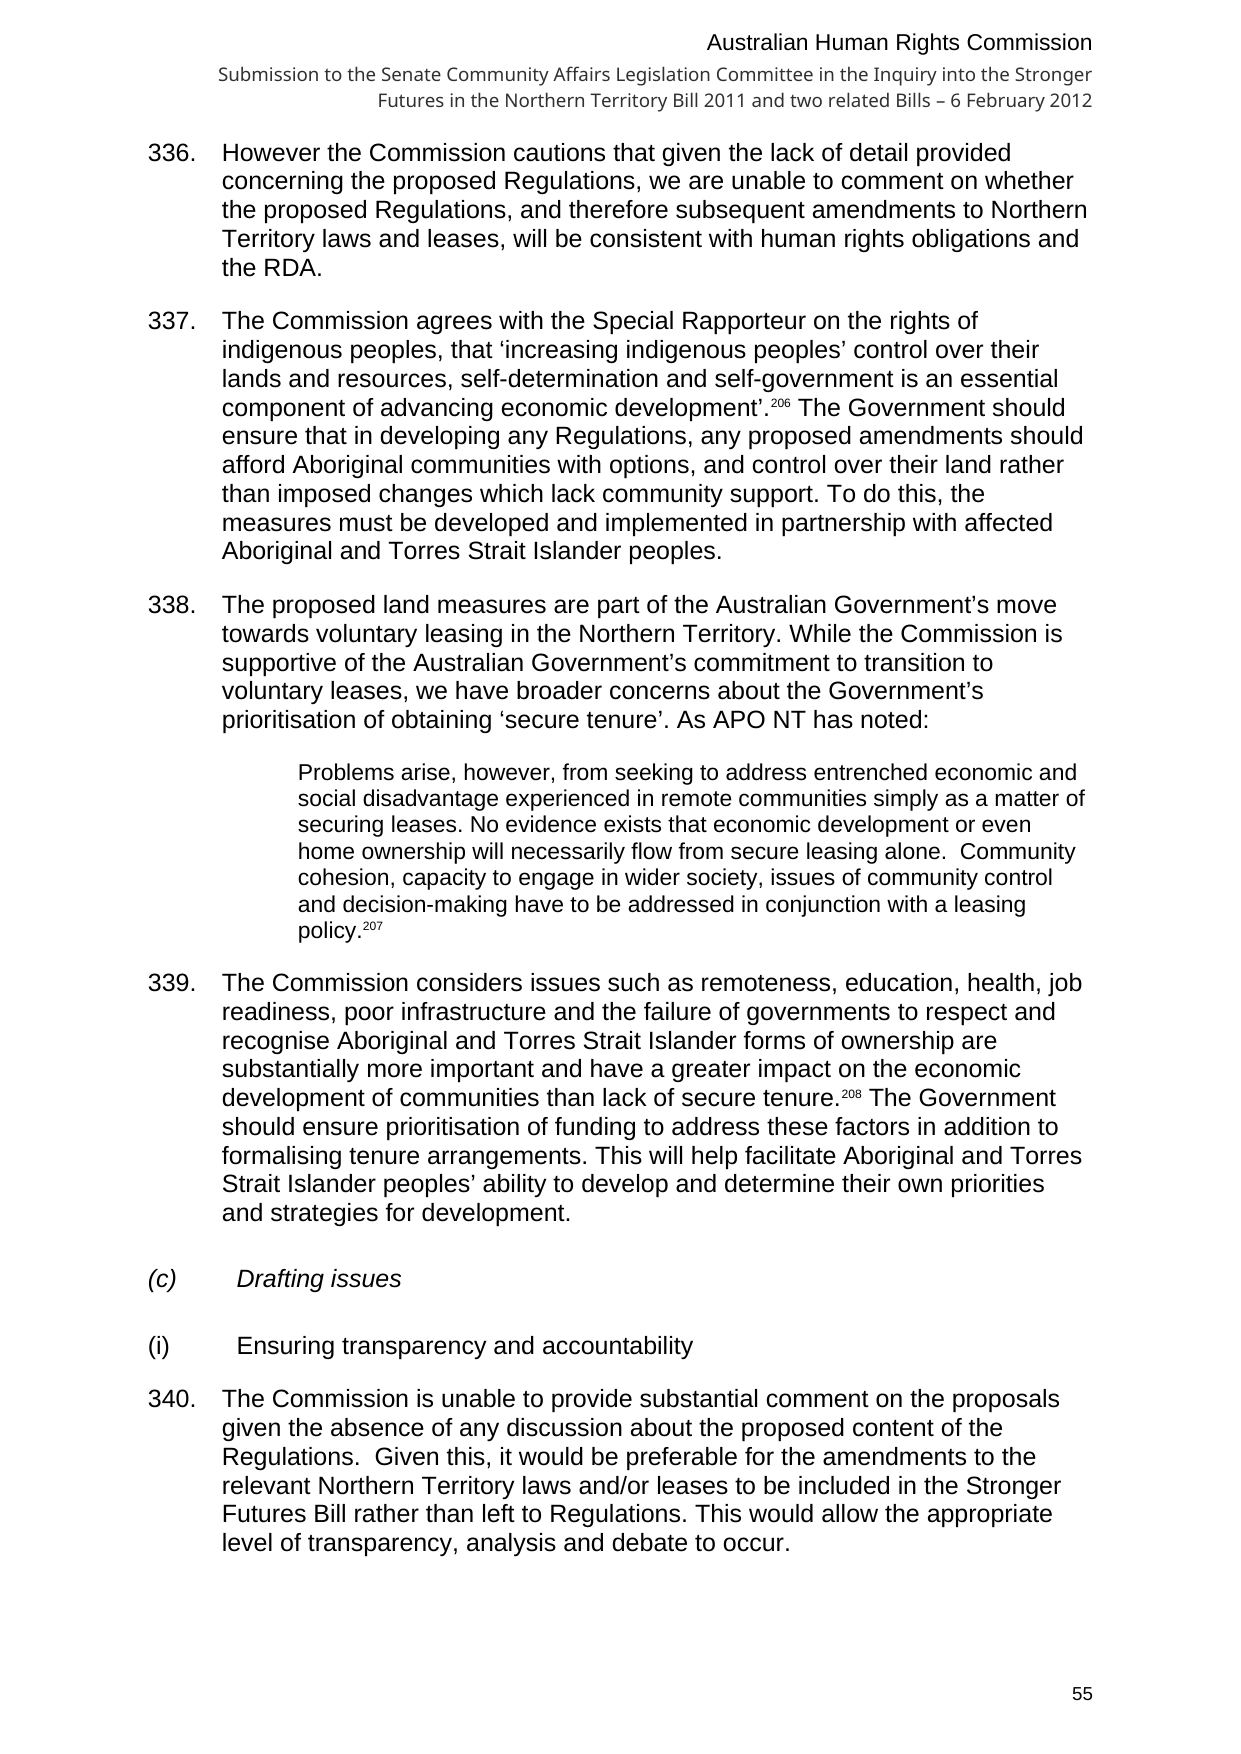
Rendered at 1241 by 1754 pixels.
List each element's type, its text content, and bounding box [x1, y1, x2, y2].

subtitle Ensuring transparency and accountability [148, 1331, 1092, 1359]
subtitle Drafting issues [148, 1264, 1092, 1293]
list The Commission agrees with the Special Rapporteur on the rights of indigenous peoples, that ‘increasing indigenous peoples’ control over their lands and resources, self-determination and self-government is an essential component of advancing economic development’. The Government should ensure that in developing any Regulations, any proposed amendments should afford Aboriginal communities with options, and control over their land rather than imposed changes which lack community support. To do this, the measures must be developed and implemented in partnership with affected Aboriginal and Torres Strait Islander peoples. [148, 306, 1092, 565]
text Problems arise, however, from seeking to address entrenched economic and social disadvantage experienced in remote communities simply as a matter of securing leases. No evidence exists that economic development or even home ownership will necessarily flow from secure leasing alone. Community cohesion, capacity to engage in wider society, issues of community control and decision-making have to be addressed in conjunction with a leasing policy. [298, 759, 1092, 943]
list The proposed land measures are part of the Australian Government’s move towards voluntary leasing in the Northern Territory. While the Commission is supportive of the Australian Government’s commitment to transition to voluntary leases, we have broader concerns about the Government’s prioritisation of obtaining ‘secure tenure’. As APO NT has noted: [148, 590, 1092, 734]
list However the Commission cautions that given the lack of detail provided concerning the proposed Regulations, we are unable to comment on whether the proposed Regulations, and therefore subsequent amendments to Northern Territory laws and leases, will be consistent with human rights obligations and the RDA. [148, 137, 1092, 281]
list The Commission is unable to provide substantial comment on the proposals given the absence of any discussion about the proposed content of the Regulations. Given this, it would be preferable for the amendments to the relevant Northern Territory laws and/or leases to be included in the Stronger Futures Bill rather than left to Regulations. This would allow the appropriate level of transparency, analysis and debate to occur. [148, 1384, 1092, 1557]
list The Commission considers issues such as remoteness, education, health, job readiness, poor infrastructure and the failure of governments to respect and recognise Aboriginal and Torres Strait Islander forms of ownership are substantially more important and have a greater impact on the economic development of communities than lack of secure tenure. The Government should ensure prioritisation of funding to address these factors in addition to formalising tenure arrangements. This will help facilitate Aboriginal and Torres Strait Islander peoples’ ability to develop and determine their own priorities and strategies for development. [148, 968, 1092, 1227]
